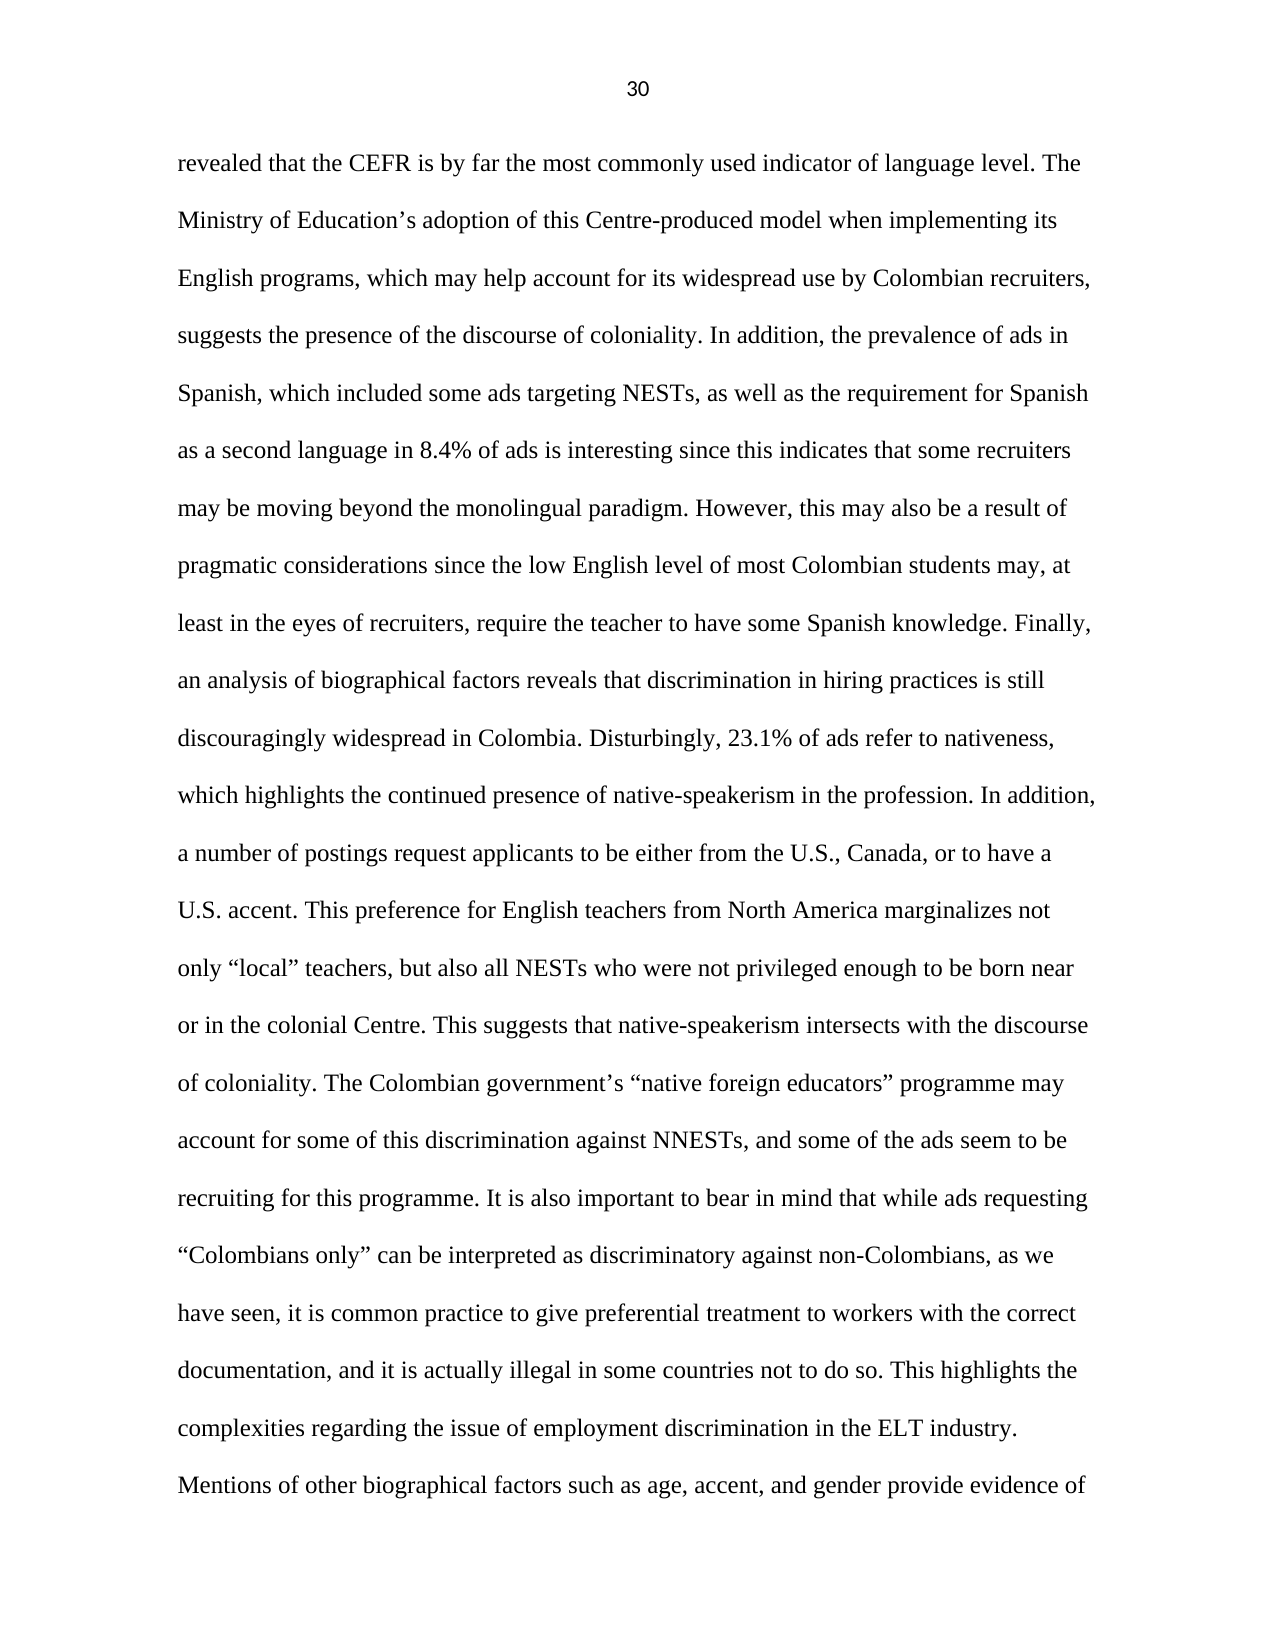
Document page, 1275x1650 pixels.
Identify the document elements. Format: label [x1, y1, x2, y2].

text [177, 148, 1098, 1499]
